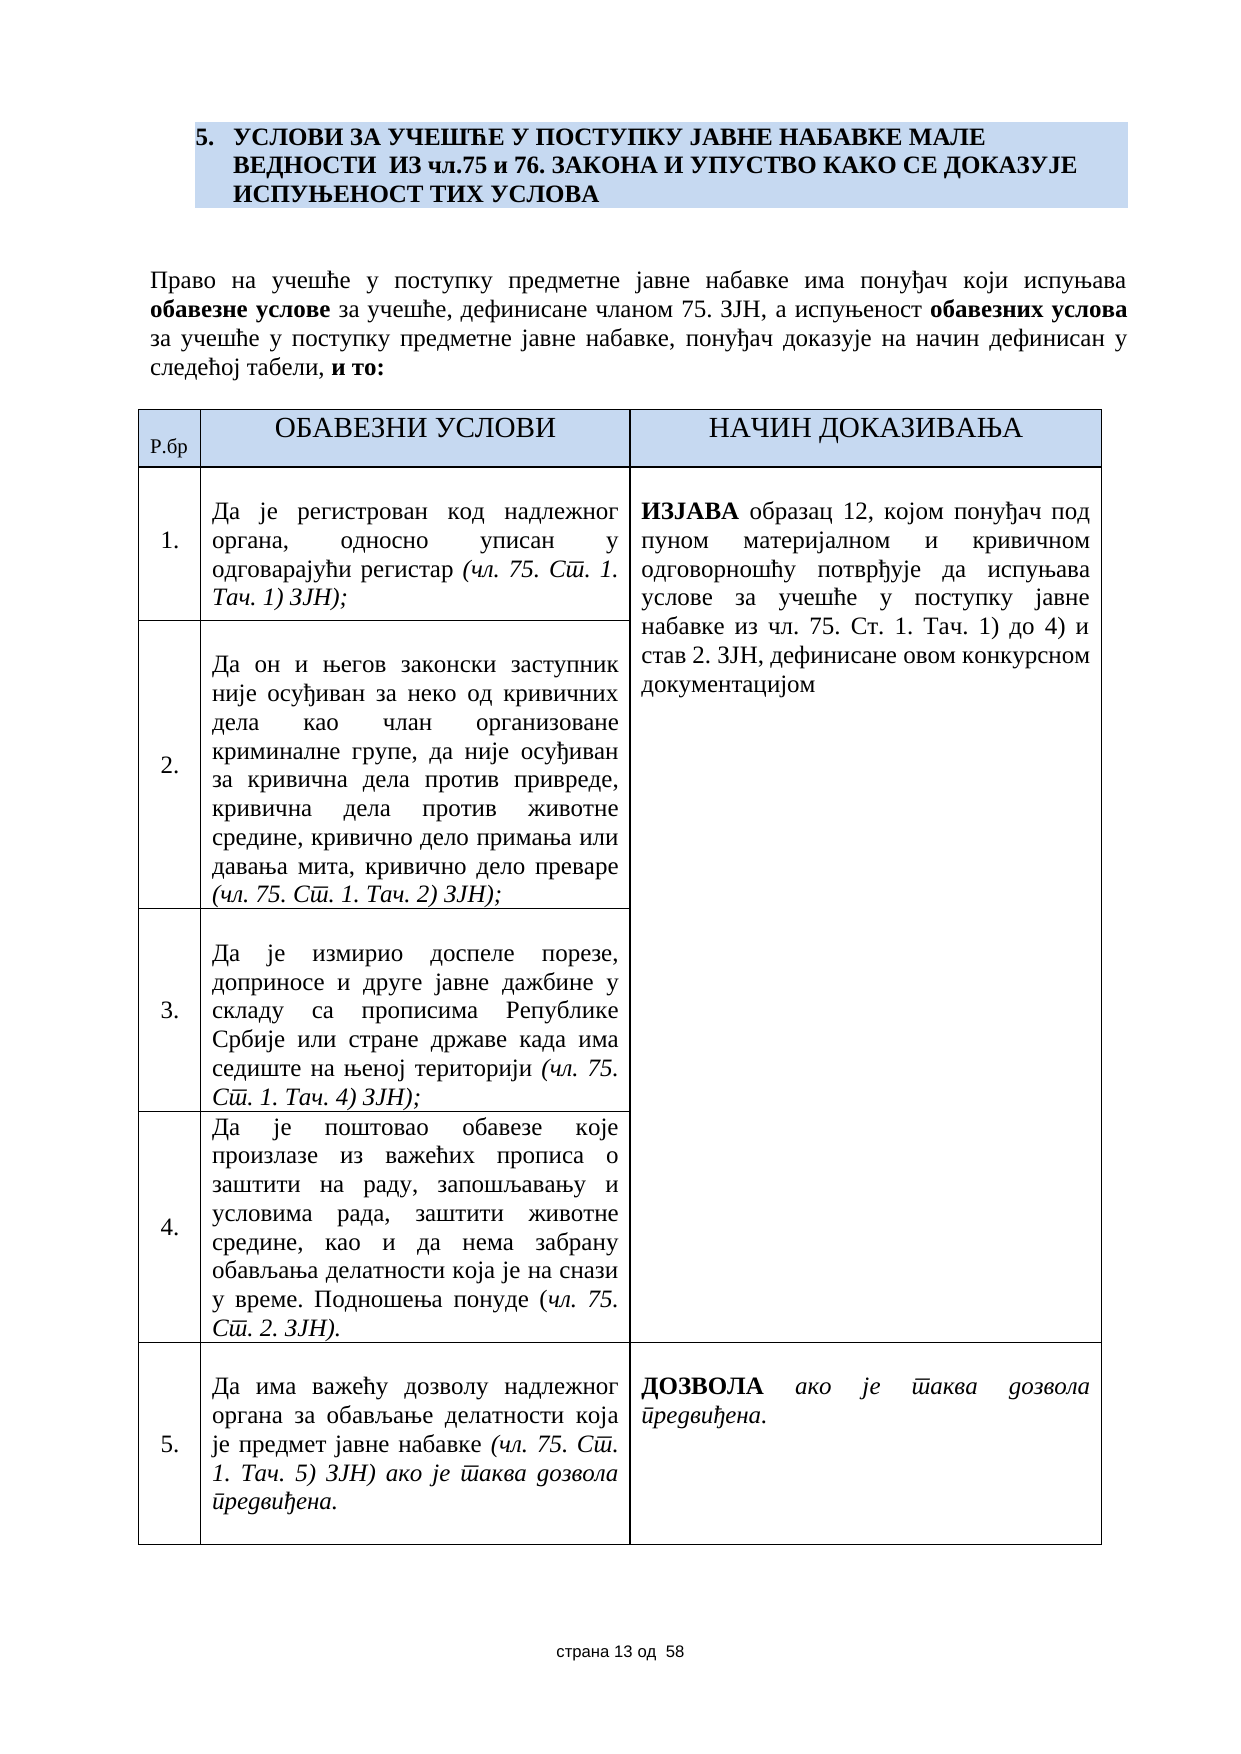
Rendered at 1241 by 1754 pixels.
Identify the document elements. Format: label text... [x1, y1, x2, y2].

table_cell 2. [139, 621, 200, 908]
table_cell Да је измирио доспеле порезе, доприносе и друге јавне дажбине у складу са прописима Републике Србије или стране државе када има седиште на њеној територији (чл. 75. Ст. 1. Тач. 4) ЗЈН); [201, 909, 629, 1111]
table_header ОБАВЕЗНИ УСЛОВИ [201, 410, 629, 466]
table_cell Да је регистрован код надлежног органа, односно уписан у одговарајући регистар (чл. 75. Ст. 1. Тач. 1) ЗЈН); [201, 468, 629, 620]
table_cell Да је поштовао обавезе које произлазе из важећих прописа о заштити на раду, запошљавању и условима рада, заштити животне средине, као и да нема забрану обављања делатности која је на снази у време. Подношења понуде (чл. 75. Ст. 2. ЗЈН). [201, 1112, 629, 1342]
table_cell Да он и његов законски заступник није осуђиван за неко од кривичних дела као члан организоване криминалне групе, да није осуђиван за кривична дела против привреде, кривична дела против животне средине, кривично дело примања или давања мита, кривично дело преваре (чл. 75. Ст. 1. Тач. 2) ЗЈН); [201, 621, 629, 908]
table_cell 4. [139, 1112, 200, 1342]
table_cell ДОЗВОЛА ако је таква дозвола предвиђена. [631, 1343, 1101, 1544]
list УСЛОВИ ЗА УЧЕШЋЕ У ПОСТУПКУ ЈАВНЕ НАБАВКЕ МАЛЕ ВЕДНОСТИ ИЗ чл.75 и 76. ЗАКОНА И УПУСТВО КАКО СЕ ДОКАЗУЈЕ ИСПУЊЕНОСТ ТИХ УСЛОВА [195, 122, 1128, 208]
table_cell 5. [139, 1343, 200, 1544]
table_cell Да има важећу дозволу надлежног органа за обављање делатности која је предмет јавне набавке (чл. 75. Ст. 1. Тач. 5) ЗЈН) ако је таква дозвола предвиђена. [201, 1343, 629, 1544]
table_header НАЧИН ДОКАЗИВАЊА [631, 410, 1101, 466]
table_cell ИЗЈАВА образац 12, којом понуђач под пуном материјалном и кривичном одговорношћу потврђује да испуњава услове за учешће у поступку јавне набавке из чл. 75. Ст. 1. Тач. 1) до 4) и став 2. ЗЈН, дефинисане овом конкурсном документацијом [631, 468, 1101, 1342]
table_header Р.бр [139, 410, 200, 466]
list Право на учешће у поступку предметне јавне набавке има понуђач који испуњава обавезне услове за учешће, дефинисане чланом 75. ЗЈН, а испуњеност обавезних услова за учешће у поступку предметне јавне набавке, понуђач доказује на начин дефинисан у следећој табели, и то: [150, 266, 1128, 381]
table_cell 3. [139, 909, 200, 1111]
table_cell 1. [139, 468, 200, 620]
